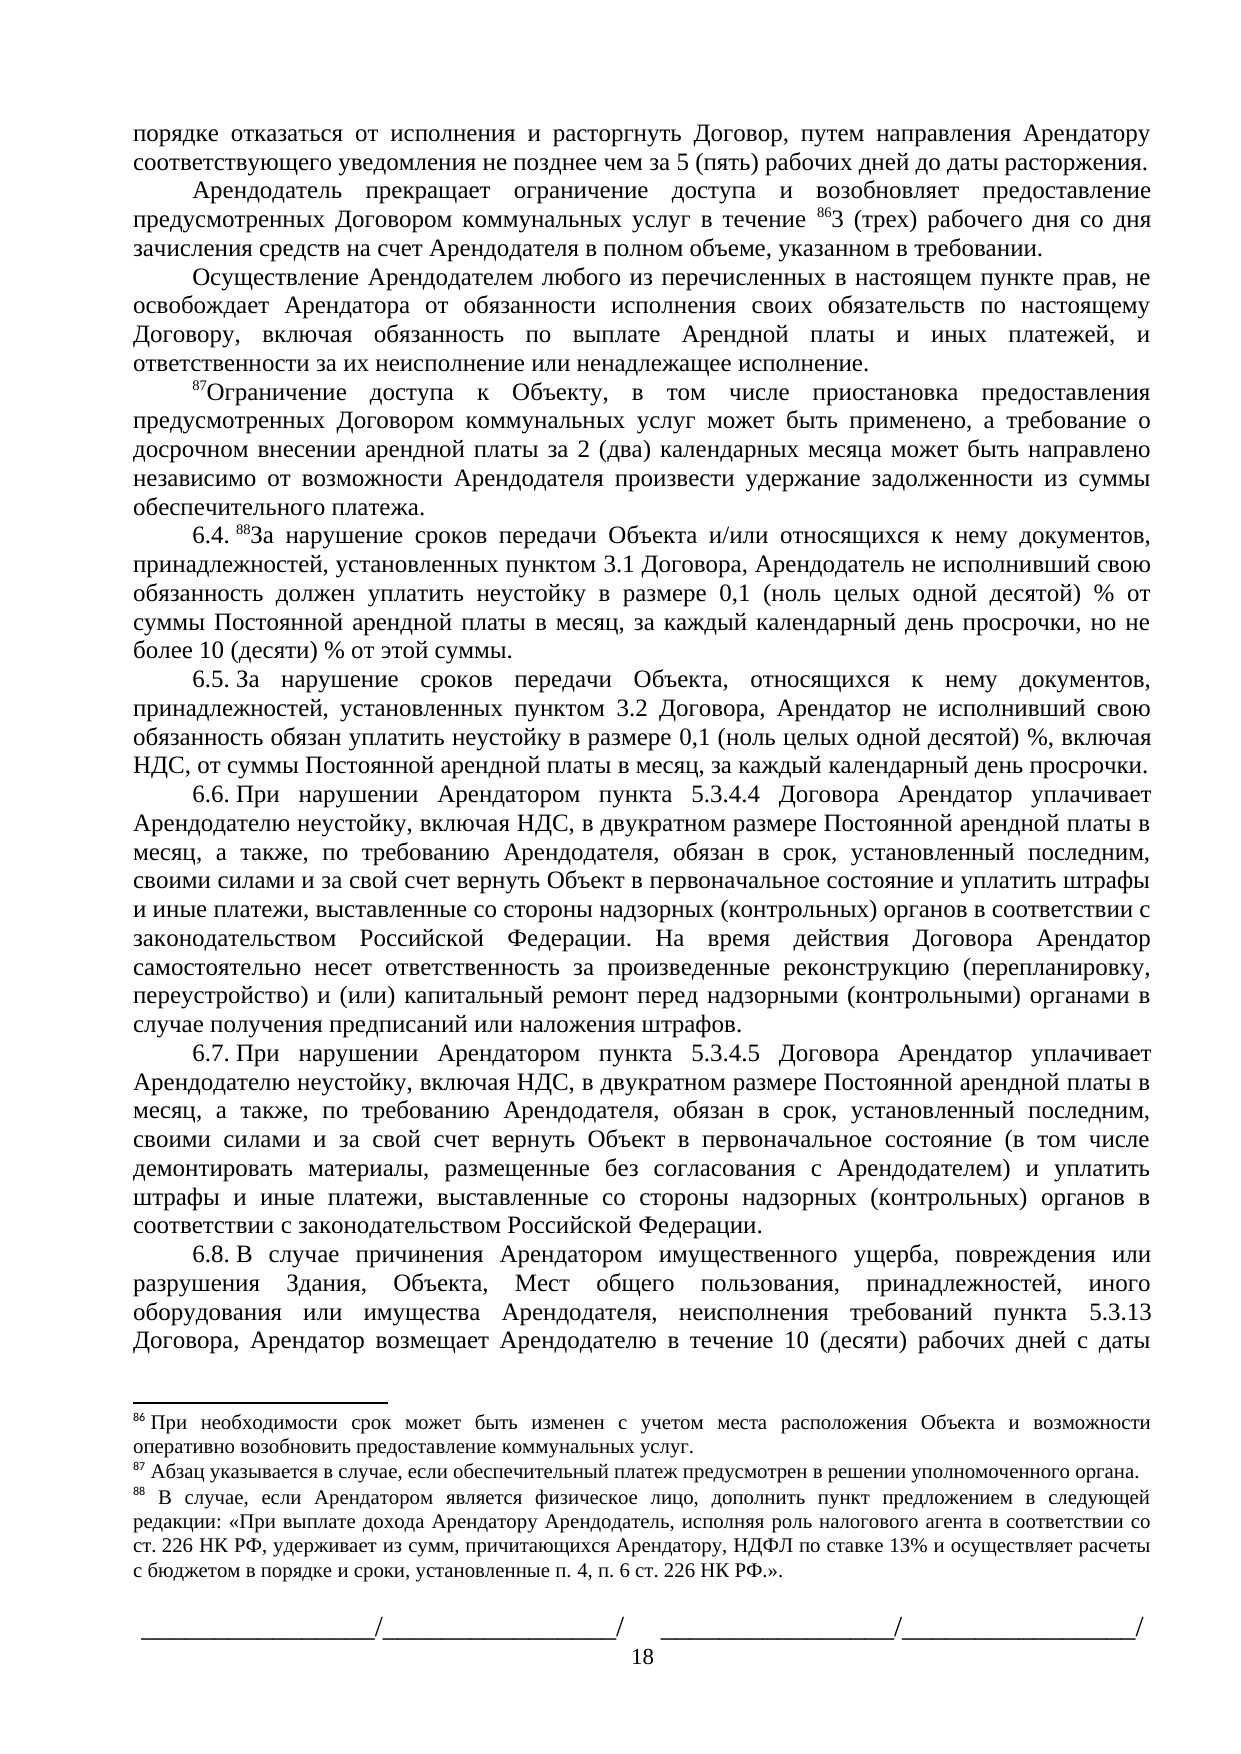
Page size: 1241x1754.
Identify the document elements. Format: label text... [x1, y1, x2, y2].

list За нарушение сроков передачи Объекта, относящихся к нему документов, принадлежностей, установленных пунктом 3.2 Договора, Арендатор не исполнивший свою обязанность обязан уплатить неустойку в размере 0,1 (ноль целых одной десятой) %, включая НДС, от суммы Постоянной арендной платы в месяц, за каждый календарный день просрочки. [133, 664, 1152, 779]
text Арендодатель прекращает ограничение доступа и возобновляет предоставление предусмотренных Договором коммунальных услуг в течение 3 (трех) рабочего дня со дня зачисления средств на счет Арендодателя в полном объеме, указанном в требовании. [133, 176, 1152, 262]
list При нарушении Арендатором пункта 5.3.4.4 Договора Арендатор уплачивает Арендодателю неустойку, включая НДС, в двукратном размере Постоянной арендной платы в месяц, а также, по требованию Арендодателя, обязан в срок, установленный последним, своими силами и за свой счет вернуть Объект в первоначальное состояние и уплатить штрафы и иные платежи, выставленные со стороны надзорных (контрольных) органов в соответствии с законодательством Российской Федерации. На время действия Договора Арендатор самостоятельно несет ответственность за произведенные реконструкцию (перепланировку, переустройство) и (или) капитальный ремонт перед надзорными (контрольными) органами в случае получения предписаний или наложения штрафов. [133, 779, 1152, 1038]
text Ограничение доступа к Объекту, в том числе приостановка предоставления предусмотренных Договором коммунальных услуг может быть применено, а требование о досрочном внесении арендной платы за 2 (два) календарных месяца может быть направлено независимо от возможности Арендодателя произвести удержание задолженности из суммы обеспечительного платежа. [133, 377, 1152, 521]
list При нарушении Арендатором пункта 5.3.4.5 Договора Арендатор уплачивает Арендодателю неустойку, включая НДС, в двукратном размере Постоянной арендной платы в месяц, а также, по требованию Арендодателя, обязан в срок, установленный последним, своими силами и за свой счет вернуть Объект в первоначальное состояние (в том числе демонтировать материалы, размещенные без согласования с Арендодателем) и уплатить штрафы и иные платежи, выставленные со стороны надзорных (контрольных) органов в соответствии с законодательством Российской Федерации. [133, 1038, 1152, 1239]
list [133, 1239, 1152, 1354]
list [133, 118, 1152, 176]
text Осуществление Арендодателем любого из перечисленных в настоящем пункте прав, не освобождает Арендатора от обязанности исполнения своих обязательств по настоящему Договору, включая обязанность по выплате Арендной платы и иных платежей, и ответственности за их неисполнение или ненадлежащее исполнение. [133, 262, 1152, 377]
list За нарушение сроков передачи Объекта и/или относящихся к нему документов, принадлежностей, установленных пунктом 3.1 Договора, Арендодатель не исполнивший свою обязанность должен уплатить неустойку в размере 0,1 (ноль целых одной десятой) % от суммы Постоянной арендной платы в месяц, за каждый календарный день просрочки, но не более 10 (десяти) % от этой суммы. [133, 521, 1152, 664]
